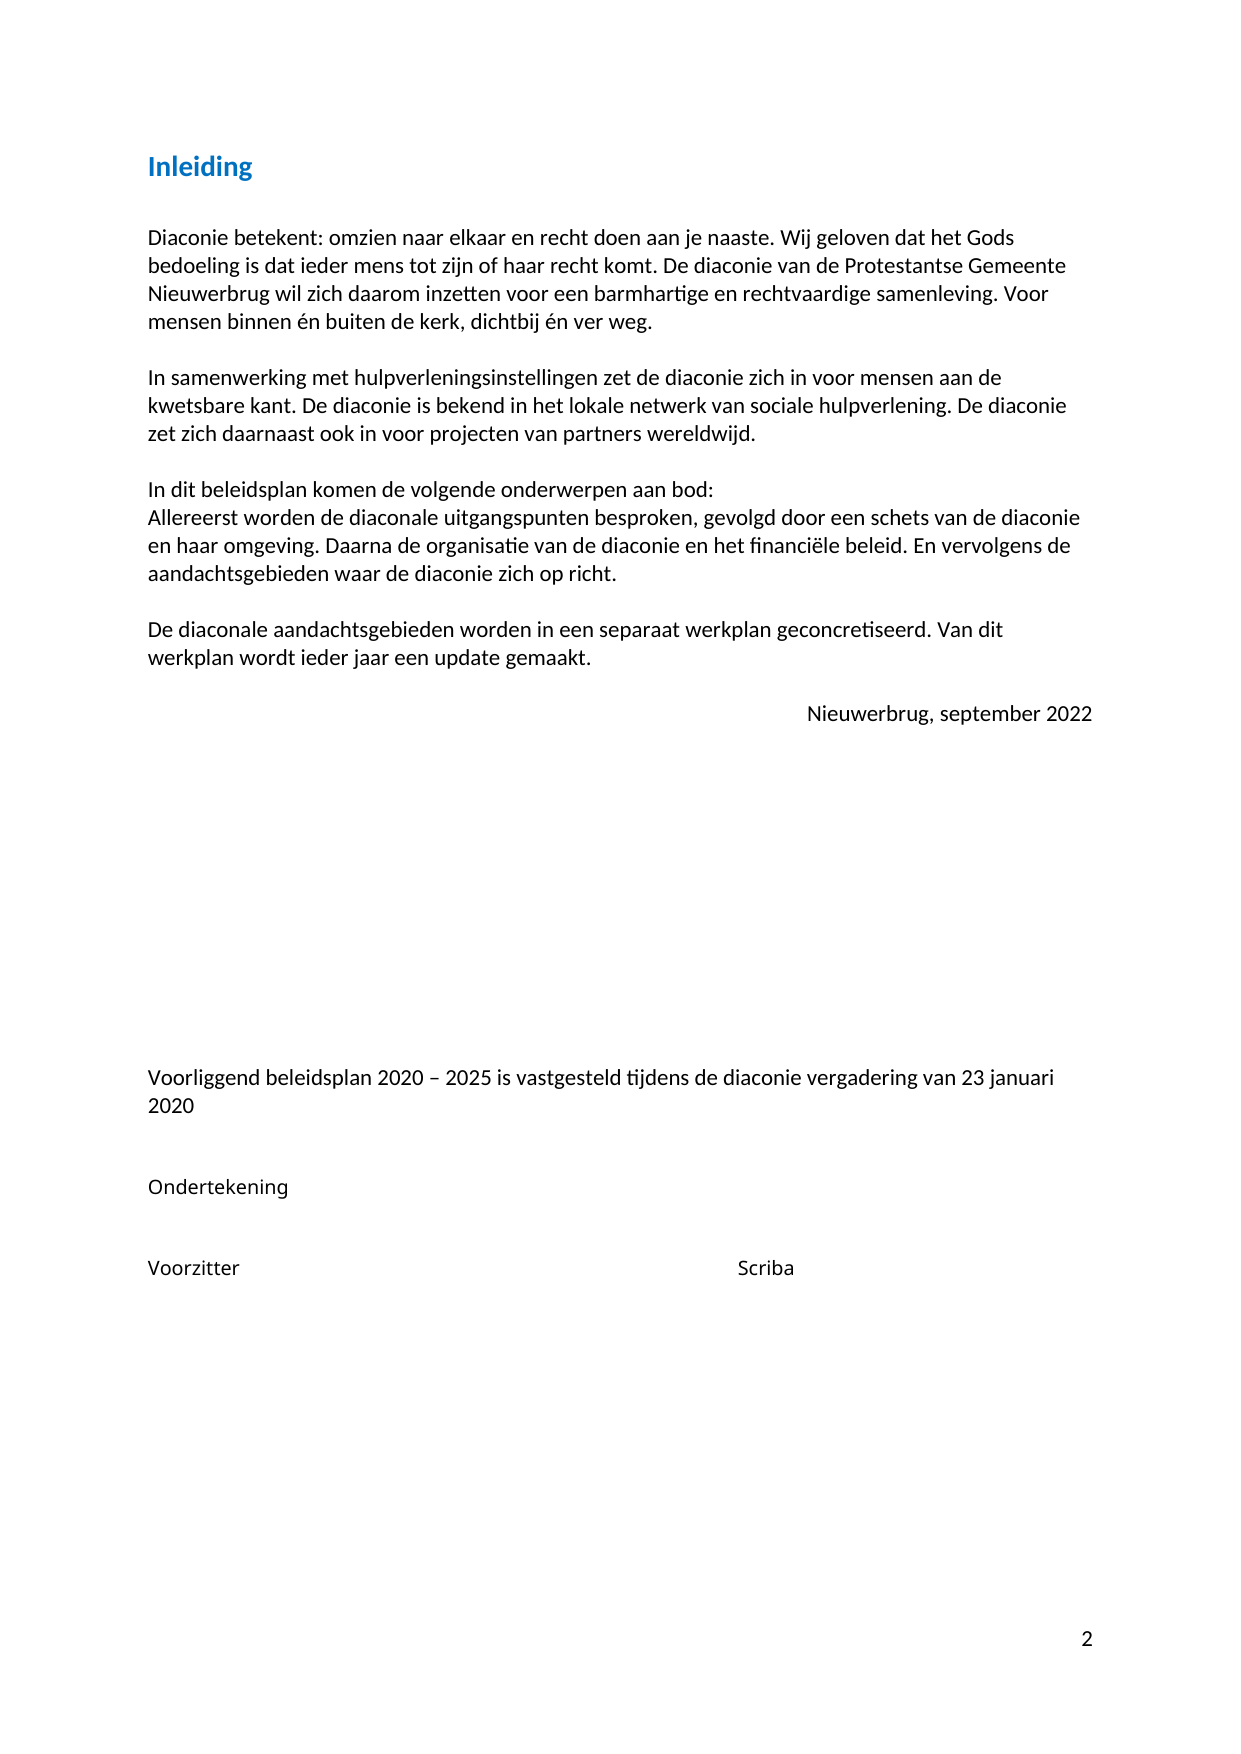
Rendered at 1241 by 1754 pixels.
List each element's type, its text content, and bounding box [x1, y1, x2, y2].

text Voorliggend beleidsplan 2020 – 2025 is vastgesteld tijdens de diaconie vergadering van 23 januari 2020 [148, 1063, 1093, 1119]
text In dit beleidsplan komen de volgende onderwerpen aan bod: [148, 475, 1093, 503]
text In samenwerking met hulpverleningsinstellingen zet de diaconie zich in voor mensen aan de kwetsbare kant. De diaconie is bekend in het lokale netwerk van sociale hulpverlening. De diaconie zet zich daarnaast ook in voor projecten van partners wereldwijd. [148, 363, 1093, 447]
text Nieuwerbrug, september 2022 [148, 699, 1093, 727]
text Ondertekening [148, 1173, 1093, 1201]
text Inleiding [148, 148, 1093, 183]
text De diaconale aandachtsgebieden worden in een separaat werkplan geconcretiseerd. Van dit werkplan wordt ieder jaar een update gemaakt. [148, 615, 1093, 671]
text Voorzitter Scriba [148, 1254, 1093, 1281]
text Allereerst worden de diaconale uitgangspunten besproken, gevolgd door een schets van de diaconie en haar omgeving. Daarna de organisatie van de diaconie en het financiële beleid. En vervolgens de aandachtsgebieden waar de diaconie zich op richt. [148, 503, 1093, 587]
text Diaconie betekent: omzien naar elkaar en recht doen aan je naaste. Wij geloven dat het Gods bedoeling is dat ieder mens tot zijn of haar recht komt. De diaconie van de Protestantse Gemeente Nieuwerbrug wil zich daarom inzetten voor een barmhartige en rechtvaardige samenleving. Voor mensen binnen én buiten de kerk, dichtbij én ver weg. [148, 223, 1093, 335]
